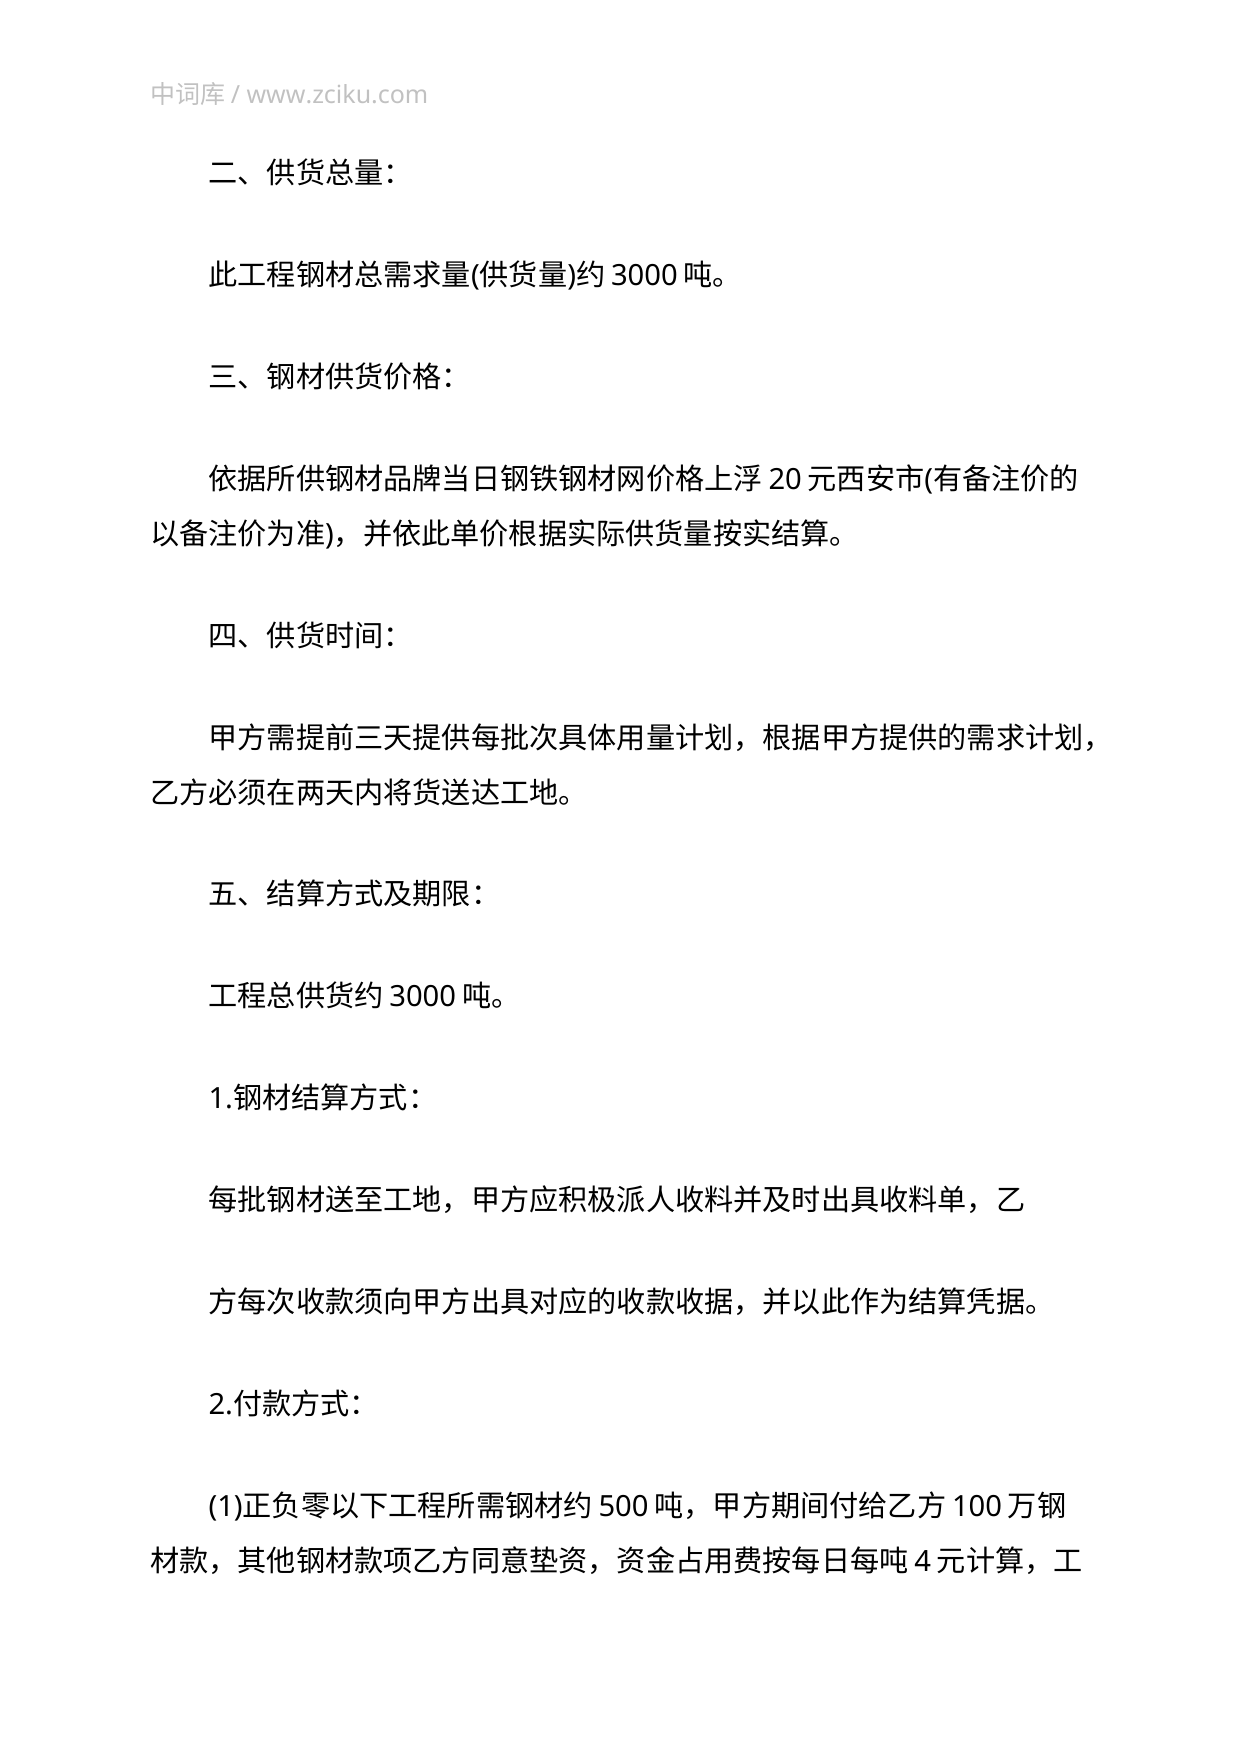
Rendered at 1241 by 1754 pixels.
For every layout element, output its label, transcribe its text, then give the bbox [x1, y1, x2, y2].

text 五、结算方式及期限： [150, 871, 1090, 913]
text 工程总供货约3000吨。 [150, 973, 1090, 1015]
text 1.钢材结算方式： [150, 1075, 1090, 1117]
text 方每次收款须向甲方出具对应的收款收据，并以此作为结算凭据。 [150, 1278, 1090, 1321]
text 此工程钢材总需求量(供货量)约3000吨。 [150, 252, 1090, 294]
text 依据所供钢材品牌当日钢铁钢材网价格上浮20元西安市(有备注价的以备注价为准)，并依此单价根据实际供货量按实结算。 [150, 456, 1090, 553]
text 二、供货总量： [150, 150, 1090, 192]
text 甲方需提前三天提供每批次具体用量计划，根据甲方提供的需求计划，乙方必须在两天内将货送达工地。 [150, 714, 1090, 811]
text 三、钢材供货价格： [150, 354, 1090, 396]
text 四、供货时间： [150, 612, 1090, 655]
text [150, 1482, 1090, 1579]
text 2.付款方式： [150, 1380, 1090, 1423]
text 每批钢材送至工地，甲方应积极派人收料并及时出具收料单，乙 [150, 1177, 1090, 1219]
